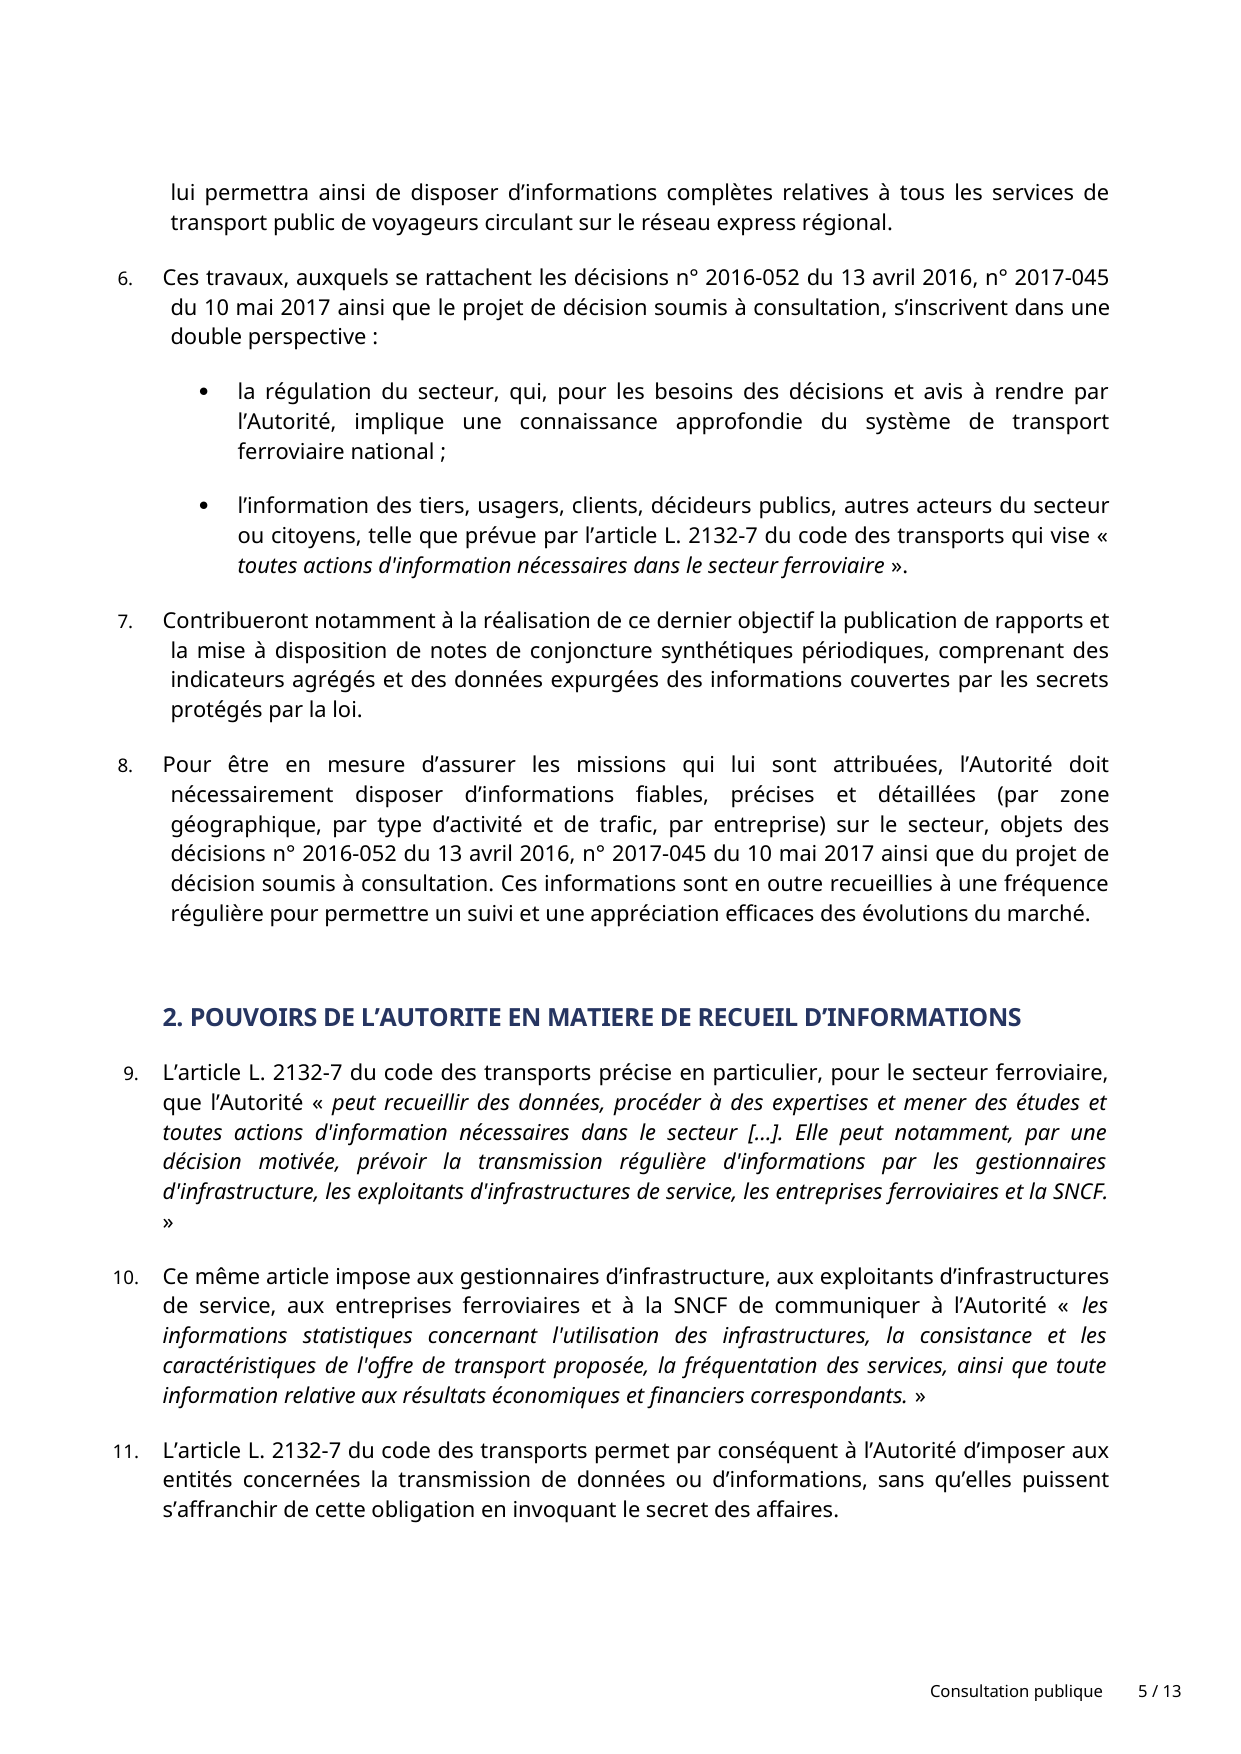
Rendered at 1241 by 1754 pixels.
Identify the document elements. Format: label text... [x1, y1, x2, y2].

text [133, 177, 1110, 237]
text Contribueront notamment à la réalisation de ce dernier objectif la publication de rapports et la mise à disposition de notes de conjoncture synthétiques périodiques, comprenant des indicateurs agrégés et des données expurgées des informations couvertes par les secrets protégés par la loi. [133, 605, 1110, 724]
text L’article L. 2132-7 du code des transports permet par conséquent à l’Autorité d’imposer aux entités concernées la transmission de données ou d’informations, sans qu’elles puissent s’affranchir de cette obligation en invoquant le secret des affaires. [139, 1435, 1110, 1524]
text Pour être en mesure d’assurer les missions qui lui sont attribuées, l’Autorité doit nécessairement disposer d’informations fiables, précises et détaillées (par zone géographique, par type d’activité et de trafic, par entreprise) sur le secteur, objets des décisions n° 2016-052 du 13 avril 2016, n° 2017-045 du 10 mai 2017 ainsi que du projet de décision soumis à consultation. Ces informations sont en outre recueillies à une fréquence régulière pour permettre un suivi et une appréciation efficaces des évolutions du marché. [133, 749, 1110, 928]
text Ce même article impose aux gestionnaires d’infrastructure, aux exploitants d’infrastructures de service, aux entreprises ferroviaires et à la SNCF de communiquer à l’Autorité « les informations statistiques concernant l'utilisation des infrastructures, la consistance et les caractéristiques de l'offre de transport proposée, la fréquentation des services, ainsi que toute information relative aux résultats économiques et financiers correspondants. » [139, 1261, 1110, 1410]
subtitle POUVOIRS DE L’AUTORITE EN MATIERE DE RECUEIL D’INFORMATIONS [162, 1003, 1110, 1032]
list l’information des tiers, usagers, clients, décideurs publics, autres acteurs du secteur ou citoyens, telle que prévue par l’article L. 2132-7 du code des transports qui vise « toutes actions d'information nécessaires dans le secteur ferroviaire ». [200, 491, 1110, 580]
text Ces travaux, auxquels se rattachent les décisions n° 2016-052 du 13 avril 2016, n° 2017-045 du 10 mai 2017 ainsi que le projet de décision soumis à consultation, s’inscrivent dans une double perspective : [133, 262, 1110, 351]
text L’article L. 2132-7 du code des transports précise en particulier, pour le secteur ferroviaire, que l’Autorité « peut recueillir des données, procéder à des expertises et mener des études et toutes actions d'information nécessaires dans le secteur […]. Elle peut notamment, par une décision motivée, prévoir la transmission régulière d'informations par les gestionnaires d'infrastructure, les exploitants d'infrastructures de service, les entreprises ferroviaires et la SNCF. » [139, 1057, 1110, 1236]
list la régulation du secteur, qui, pour les besoins des décisions et avis à rendre par l’Autorité, implique une connaissance approfondie du système de transport ferroviaire national ; [200, 376, 1110, 466]
